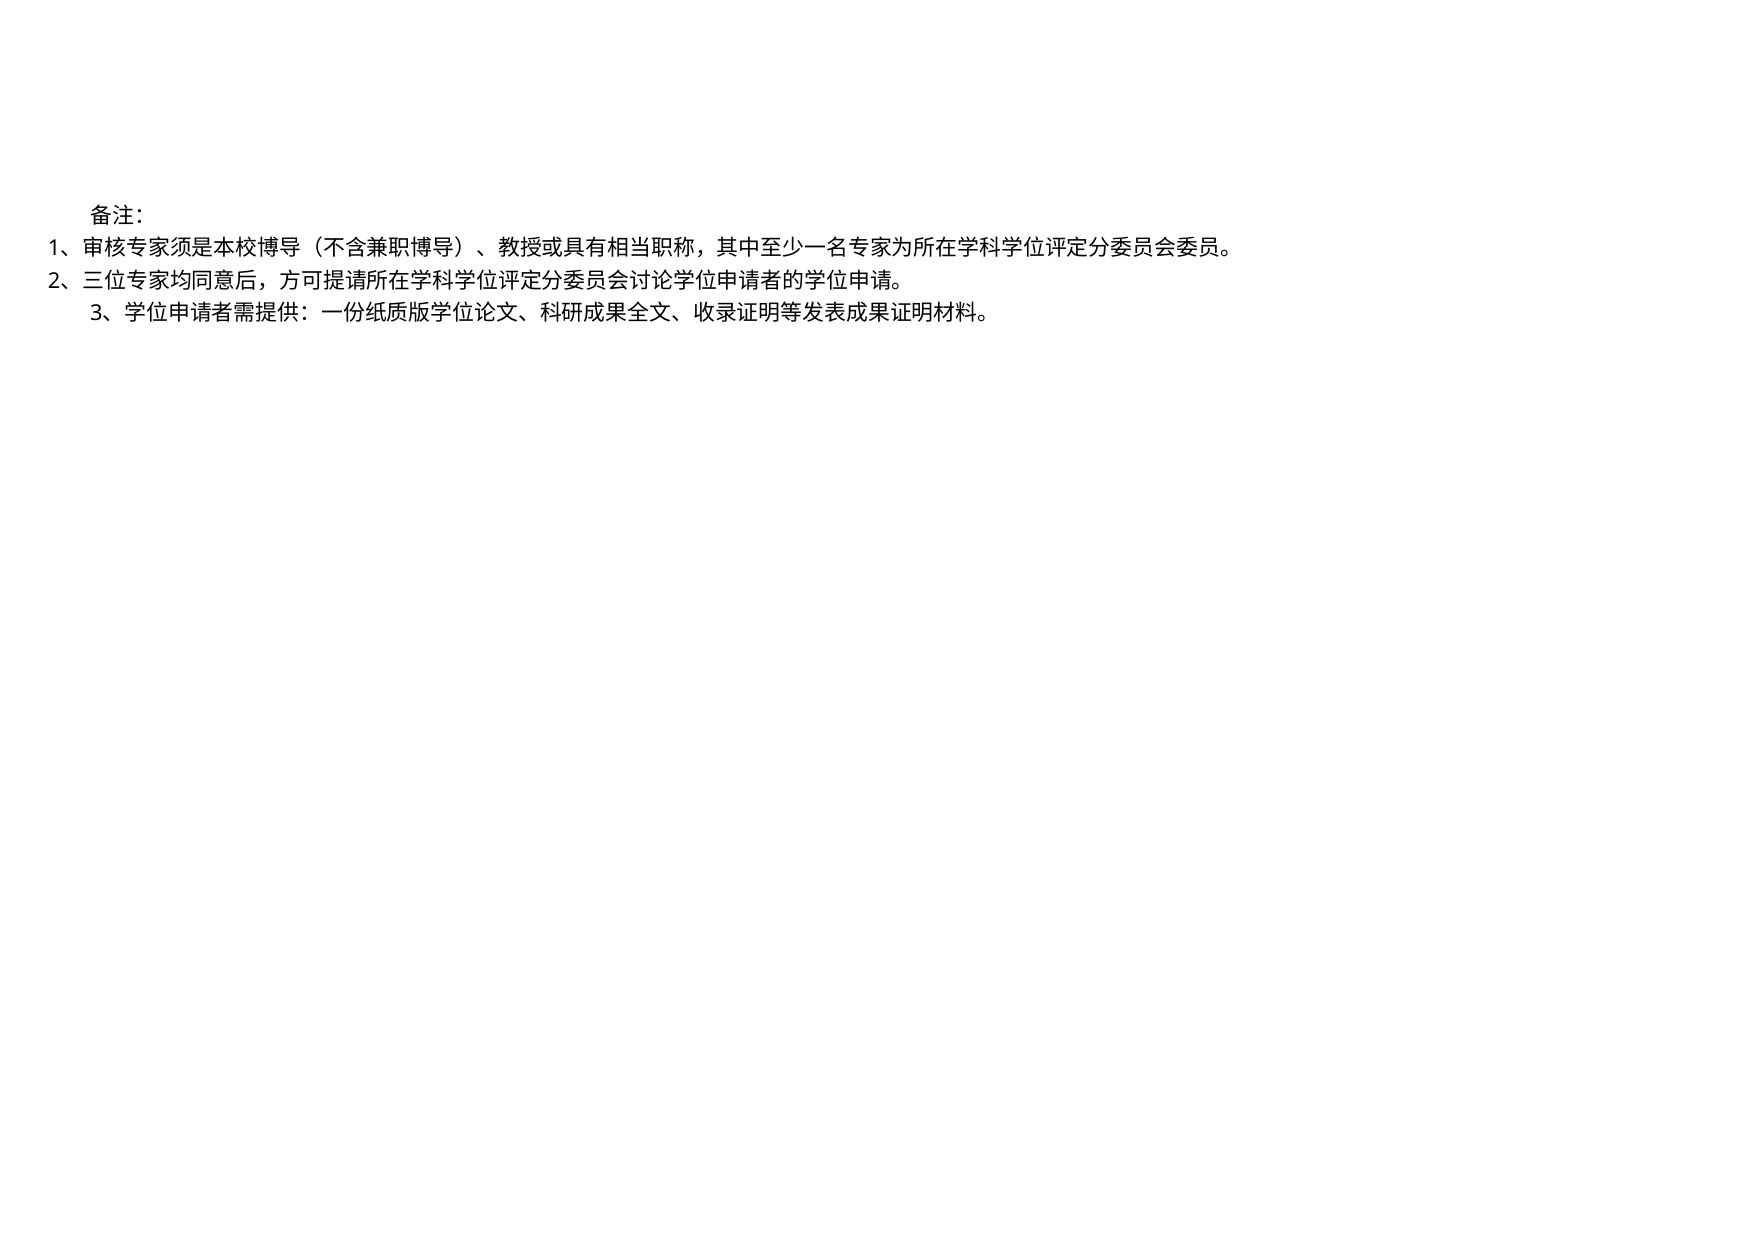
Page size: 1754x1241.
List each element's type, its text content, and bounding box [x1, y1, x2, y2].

text 备注： [47, 198, 1604, 230]
text 2、三位专家均同意后，方可提请所在学科学位评定分委员会讨论学位申请者的学位申请。 [2, 263, 1604, 295]
text 3、学位申请者需提供：一份纸质版学位论文、科研成果全文、收录证明等发表成果证明材料。 [2, 295, 1604, 328]
text 1、审核专家须是本校博导（不含兼职博导）、教授或具有相当职称，其中至少一名专家为所在学科学位评定分委员会委员。 [2, 230, 1604, 263]
